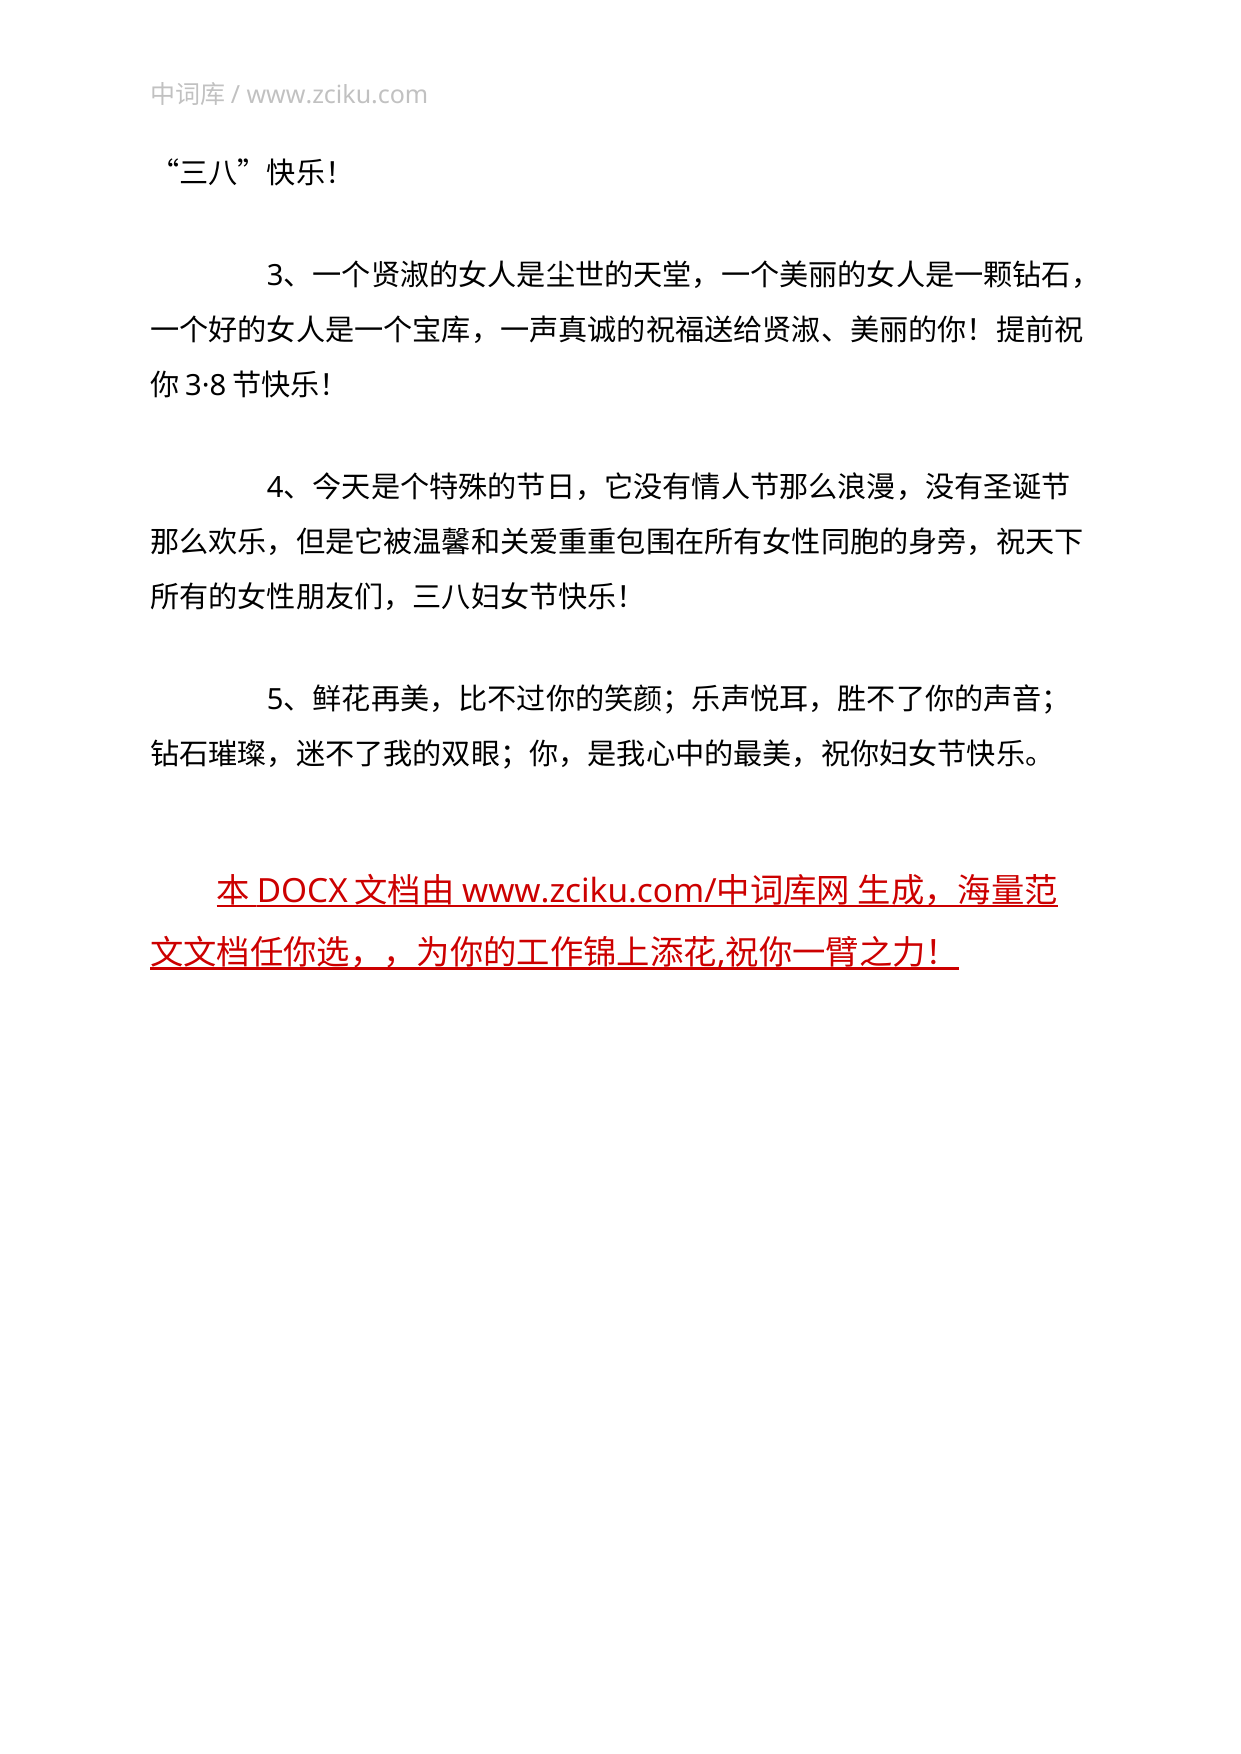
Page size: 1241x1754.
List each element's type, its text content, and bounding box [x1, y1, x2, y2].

text 5、鲜花再美，比不过你的笑颜；乐声悦耳，胜不了你的声音；钻石璀璨，迷不了我的双眼；你，是我心中的最美，祝你妇女节快乐。 [150, 675, 1090, 773]
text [150, 150, 1090, 192]
text 4、今天是个特殊的节日，它没有情人节那么浪漫，没有圣诞节那么欢乐，但是它被温馨和关爱重重包围在所有女性同胞的身旁，祝天下所有的女性朋友们，三八妇女节快乐！ [150, 464, 1090, 616]
text 3、一个贤淑的女人是尘世的天堂，一个美丽的女人是一颗钻石，一个好的女人是一个宝库，一声真诚的祝福送给贤淑、美丽的你！提前祝你3·8节快乐！ [150, 252, 1090, 404]
text 本DOCX文档由 www.zciku.com/中词库网 生成，海量范文文档任你选，，为你的工作锦上添花,祝你一臂之力！ [150, 863, 1090, 974]
